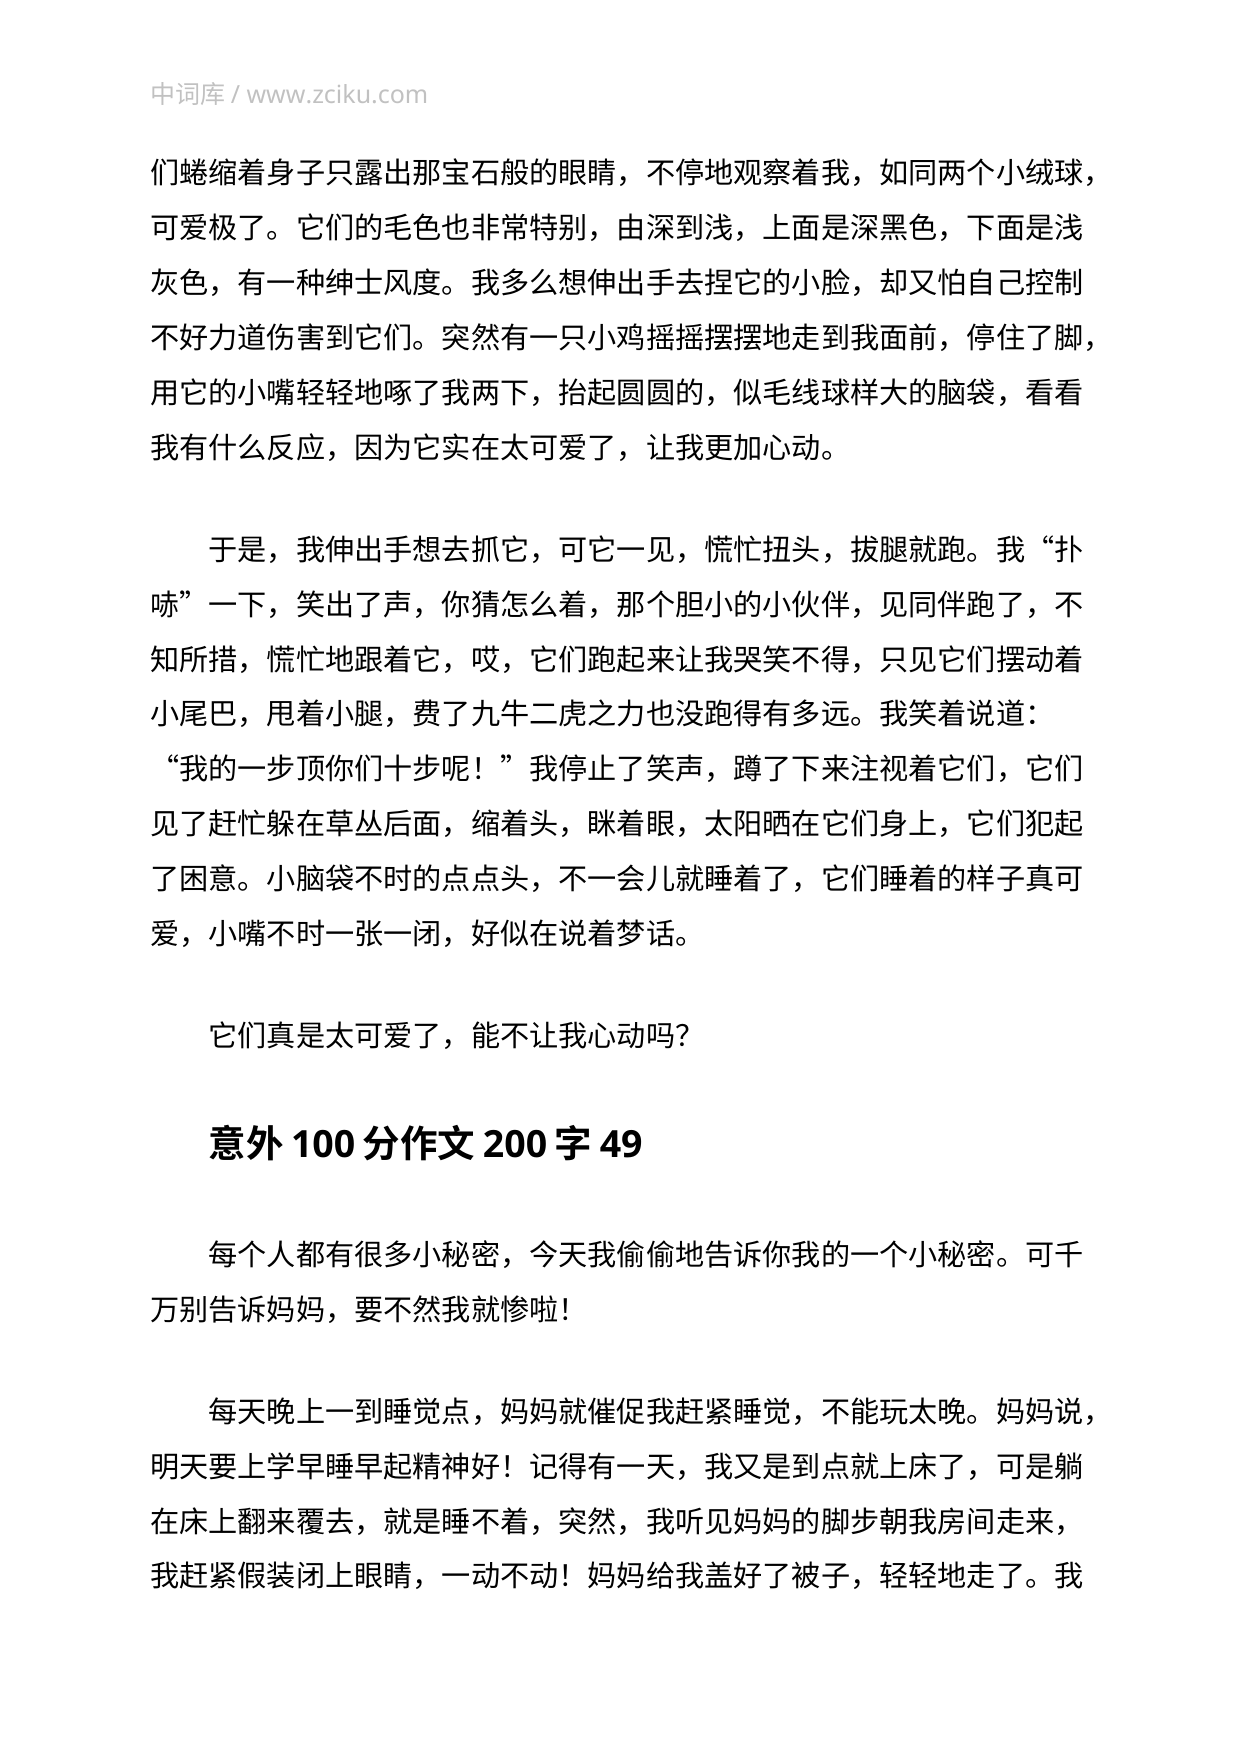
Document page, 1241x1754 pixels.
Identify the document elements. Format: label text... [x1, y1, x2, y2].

text 每个人都有很多小秘密，今天我偷偷地告诉你我的一个小秘密。可千万别告诉妈妈，要不然我就惨啦！ [150, 1232, 1090, 1329]
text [150, 150, 1090, 467]
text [150, 1388, 1090, 1595]
text 意外100分作文200字49 [150, 1114, 1090, 1168]
text 于是，我伸出手想去抓它，可它一见，慌忙扭头，拔腿就跑。我“扑哧”一下，笑出了声，你猜怎么着，那个胆小的小伙伴，见同伴跑了，不知所措，慌忙地跟着它，哎，它们跑起来让我哭笑不得，只见它们摆动着小尾巴，甩着小腿，费了九牛二虎之力也没跑得有多远。我笑着说道：“我的一步顶你们十步呢！”我停止了笑声，蹲了下来注视着它们，它们见了赶忙躲在草丛后面，缩着头，眯着眼，太阳晒在它们身上，它们犯起了困意。小脑袋不时的点点头，不一会儿就睡着了，它们睡着的样子真可爱，小嘴不时一张一闭，好似在说着梦话。 [150, 526, 1090, 953]
text 它们真是太可爱了，能不让我心动吗？ [150, 1012, 1090, 1054]
